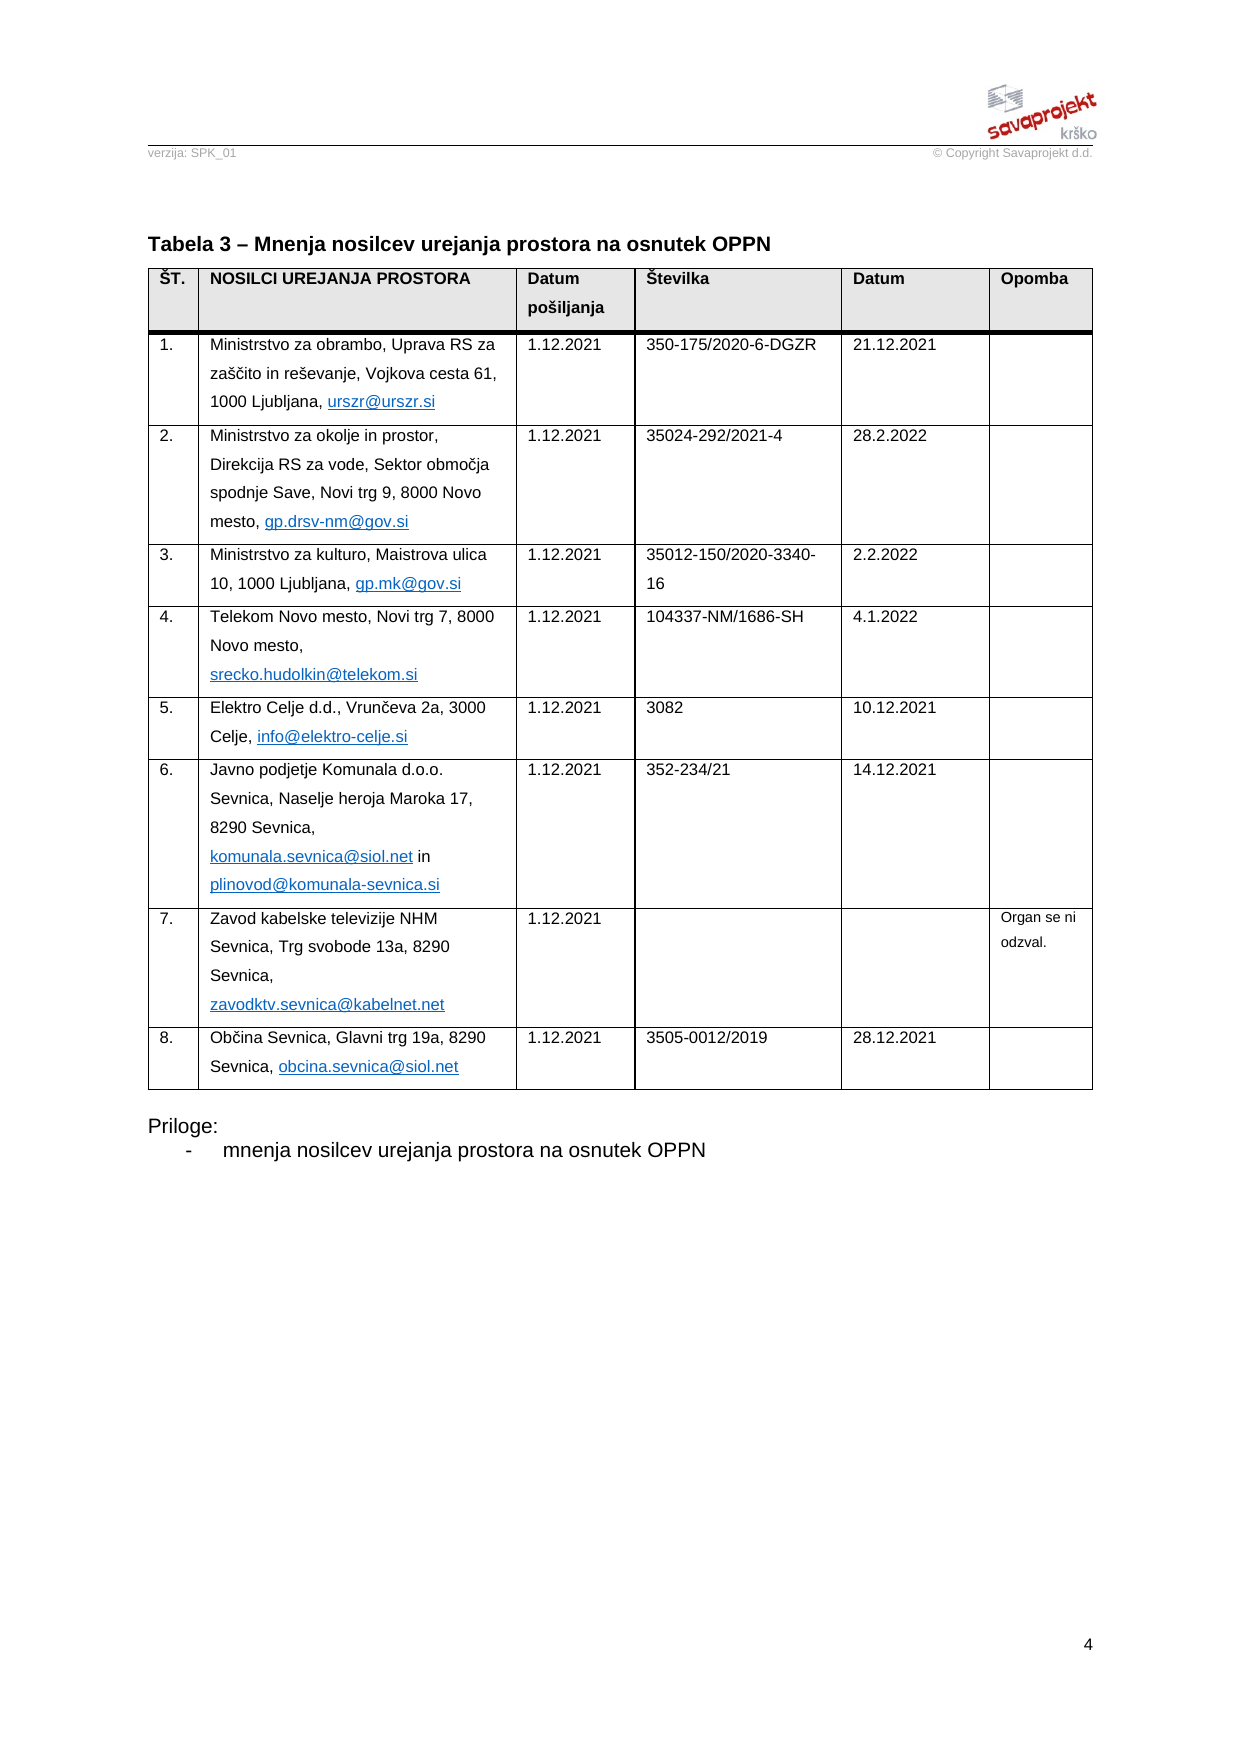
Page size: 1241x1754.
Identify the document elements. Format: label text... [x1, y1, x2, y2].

table_cell 1.12.2021 [517, 698, 634, 759]
list mnenja nosilcev urejanja prostora na osnutek OPPN [185, 1138, 1093, 1162]
table_cell [990, 545, 1092, 606]
table_cell 104337-NM/1686-SH [636, 607, 841, 697]
table_cell 2. [149, 426, 198, 544]
text Tabela 3 – Mnenja nosilcev urejanja prostora na osnutek OPPN [148, 232, 1093, 256]
table_cell Občina Sevnica, Glavni trg 19a, 8290 Sevnica, obcina.sevnica@siol.net [199, 1028, 516, 1089]
table_cell 35024-292/2021-4 [636, 426, 841, 544]
table_cell 3505-0012/2019 [636, 1028, 841, 1089]
table_cell [990, 760, 1092, 907]
table_cell Elektro Celje d.d., Vrunčeva 2a, 3000 Celje, info@elektro-celje.si [199, 698, 516, 759]
table_cell 5. [149, 698, 198, 759]
text Priloge: [148, 1114, 1093, 1138]
table_cell [990, 426, 1092, 544]
table_cell [636, 909, 841, 1027]
table_cell 8. [149, 1028, 198, 1089]
picture [977, 73, 1107, 150]
table_cell Ministrstvo za kulturo, Maistrova ulica 10, 1000 Ljubljana, gp.mk@gov.si [199, 545, 516, 606]
table_cell 28.2.2022 [842, 426, 989, 544]
table_header Datum [842, 269, 989, 330]
table_cell Ministrstvo za okolje in prostor, Direkcija RS za vode, Sektor območja spodnje Save, Novi trg 9, 8000 Novo mesto, gp.drsv-nm@gov.si [199, 426, 516, 544]
table_cell 10.12.2021 [842, 698, 989, 759]
table_cell 35012-150/2020-3340-16 [636, 545, 841, 606]
table_cell 1. [149, 335, 198, 424]
table_cell [990, 335, 1092, 424]
table_cell Javno podjetje Komunala d.o.o. Sevnica, Naselje heroja Maroka 17, 8290 Sevnica, komunala.sevnica@siol.net in plinovod@komunala-sevnica.si [199, 760, 516, 907]
table_cell [990, 698, 1092, 759]
table_cell 3. [149, 545, 198, 606]
table_header Opomba [990, 269, 1092, 330]
table_cell 14.12.2021 [842, 760, 989, 907]
table_cell 2.2.2022 [842, 545, 989, 606]
table_cell 3082 [636, 698, 841, 759]
table_header ŠT. [149, 269, 198, 330]
table_cell Ministrstvo za obrambo, Uprava RS za zaščito in reševanje, Vojkova cesta 61, 1000 Ljubljana, urszr@urszr.si [199, 335, 516, 424]
table_cell 1.12.2021 [517, 760, 634, 907]
table_cell 6. [149, 760, 198, 907]
table_cell 1.12.2021 [517, 545, 634, 606]
table_cell 4. [149, 607, 198, 697]
table_cell [990, 1028, 1092, 1089]
table_cell 1.12.2021 [517, 426, 634, 544]
table_cell 1.12.2021 [517, 607, 634, 697]
table_cell 1.12.2021 [517, 335, 634, 424]
table_header NOSILCI UREJANJA PROSTORA [199, 269, 516, 330]
table_cell 21.12.2021 [842, 335, 989, 424]
table_header Datum pošiljanja [517, 269, 634, 330]
table_header Številka [636, 269, 841, 330]
table_cell 28.12.2021 [842, 1028, 989, 1089]
table_cell [842, 909, 989, 1027]
table_cell Telekom Novo mesto, Novi trg 7, 8000 Novo mesto, srecko.hudolkin@telekom.si [199, 607, 516, 697]
table_cell 352-234/21 [636, 760, 841, 907]
table_cell [990, 607, 1092, 697]
table_cell 1.12.2021 [517, 1028, 634, 1089]
table_cell 4.1.2022 [842, 607, 989, 697]
table_cell Zavod kabelske televizije NHM Sevnica, Trg svobode 13a, 8290 Sevnica, zavodktv.sevnica@kabelnet.net [199, 909, 516, 1027]
table_cell 350-175/2020-6-DGZR [636, 335, 841, 424]
table_cell 7. [149, 909, 198, 1027]
table_cell 1.12.2021 [517, 909, 634, 1027]
table_cell Organ se ni odzval. [990, 909, 1092, 1027]
